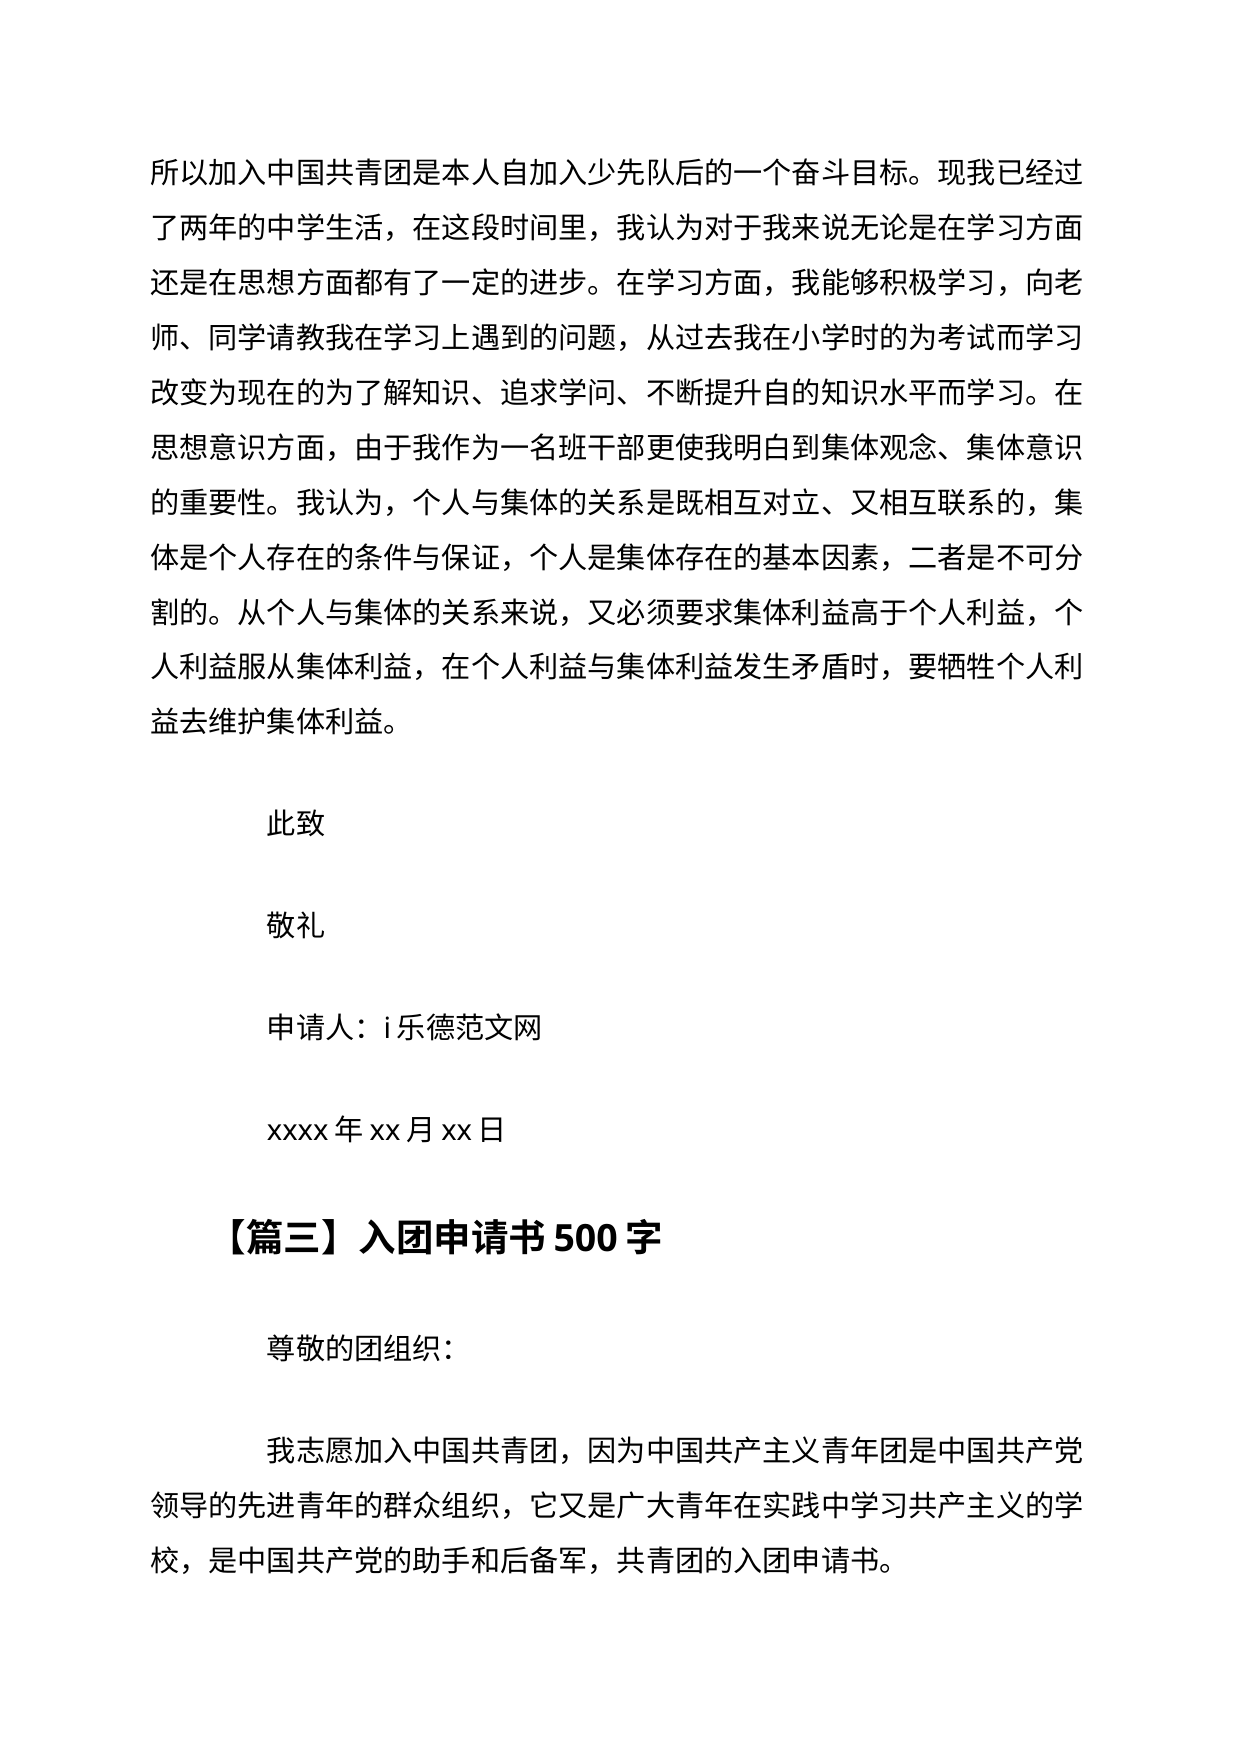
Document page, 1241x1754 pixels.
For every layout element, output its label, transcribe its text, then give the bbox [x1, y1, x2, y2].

text 我志愿加入中国共青团，因为中国共产主义青年团是中国共产党领导的先进青年的群众组织，它又是广大青年在实践中学习共产主义的学校，是中国共产党的助手和后备军，共青团的入团申请书。 [150, 1428, 1090, 1580]
text 敬礼 [150, 902, 1090, 945]
text 【篇三】入团申请书500字 [150, 1208, 1090, 1263]
text 申请人：i乐德范文网 [150, 1004, 1090, 1047]
text 尊敬的团组织： [150, 1326, 1090, 1368]
text 此致 [150, 801, 1090, 843]
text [150, 150, 1090, 741]
text xxxx年xx月xx日 [150, 1106, 1090, 1149]
